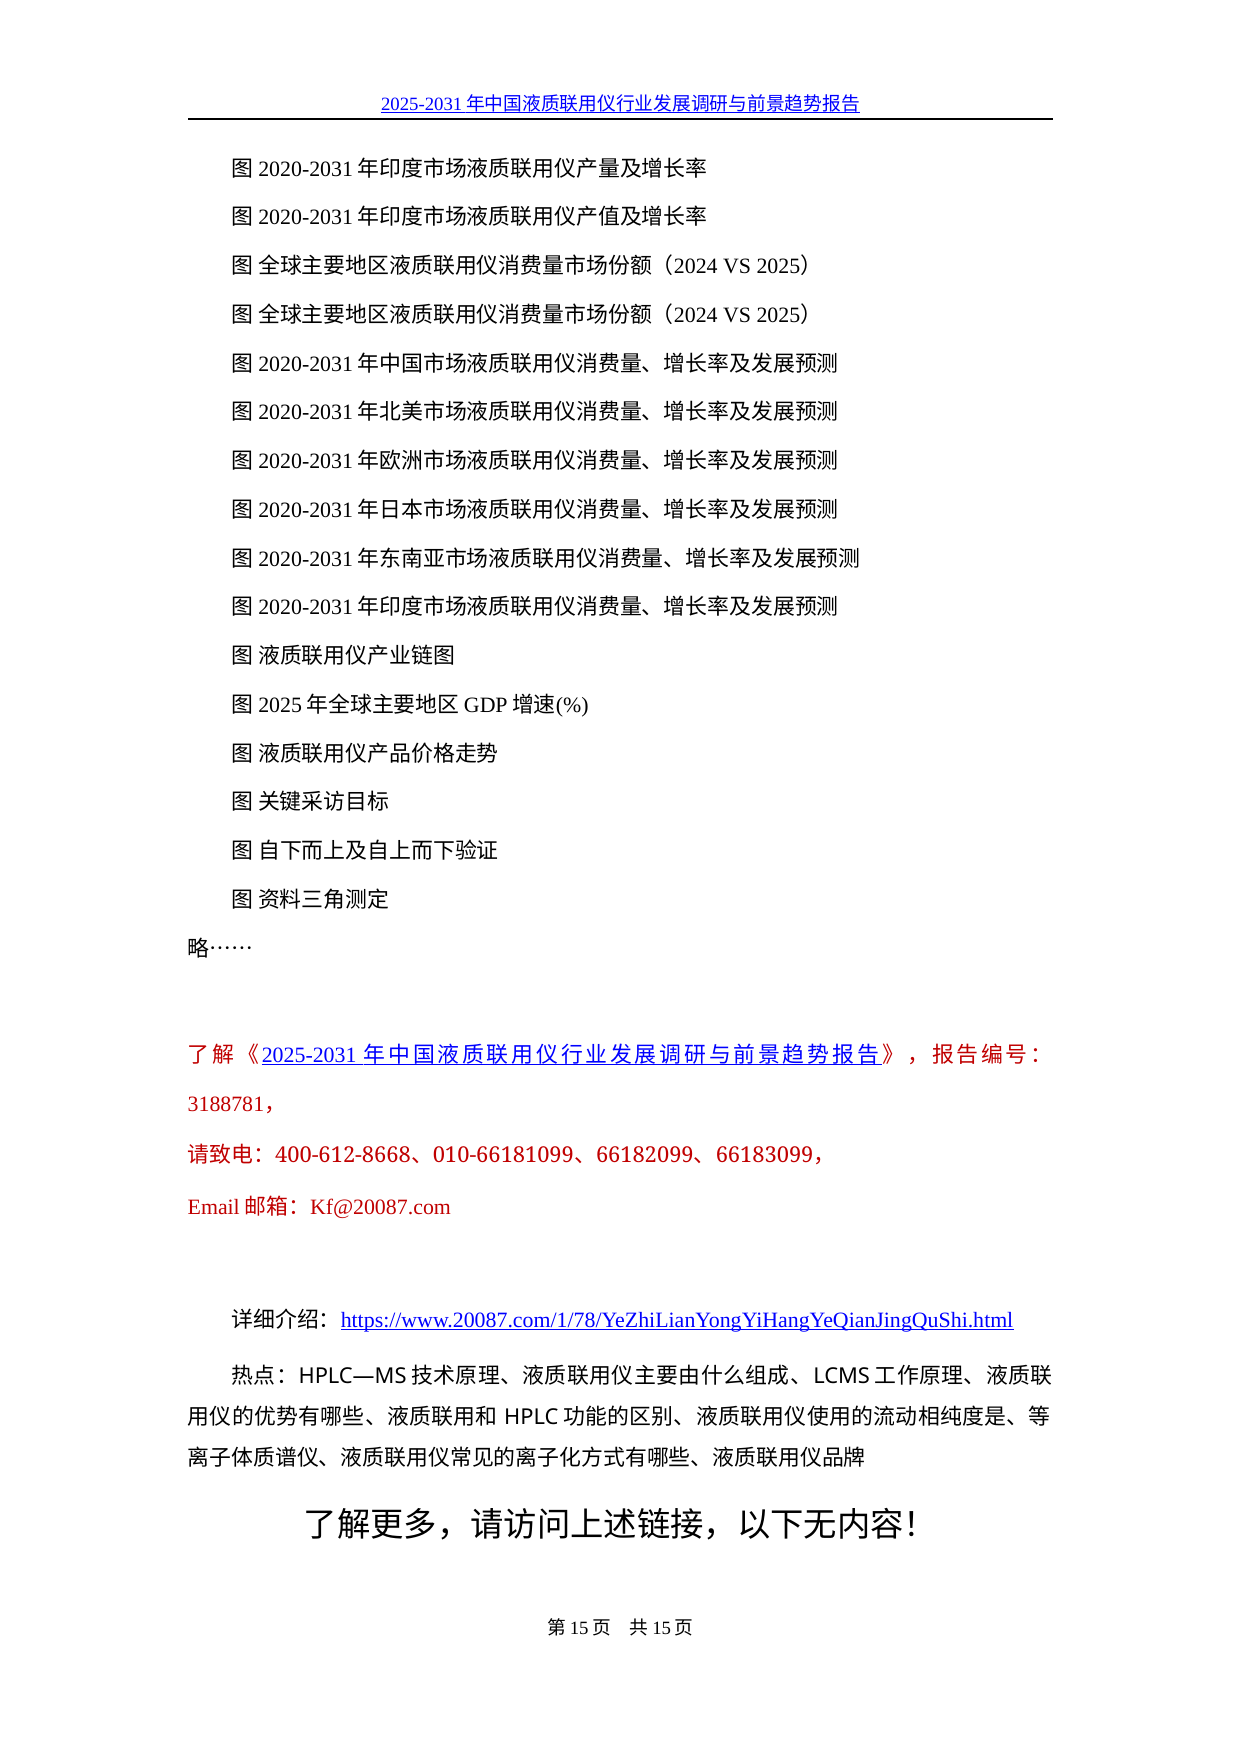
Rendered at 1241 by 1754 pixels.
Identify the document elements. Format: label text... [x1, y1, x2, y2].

text 请致电：400-612-8668、010-66181099、66182099、66183099， [187, 1137, 1053, 1169]
text 详细介绍：https://www.20087.com/1/78/YeZhiLianYongYiHangYeQianJingQuShi.html [187, 1301, 1053, 1334]
title 了解更多，请访问上述链接，以下无内容！ [187, 1489, 1053, 1554]
text Email邮箱：Kf@20087.com [187, 1188, 1053, 1221]
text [187, 150, 1053, 963]
text 了解《2025-2031年中国液质联用仪行业发展调研与前景趋势报告》，报告编号：3188781， [187, 1037, 1053, 1118]
text 热点：HPLC—MS技术原理、液质联用仪主要由什么组成、LCMS工作原理、液质联用仪的优势有哪些、液质联用和HPLC功能的区别、液质联用仪使用的流动相纯度是、等离子体质谱仪、液质联用仪常见的离子化方式有哪些、液质联用仪品牌 [187, 1358, 1053, 1472]
